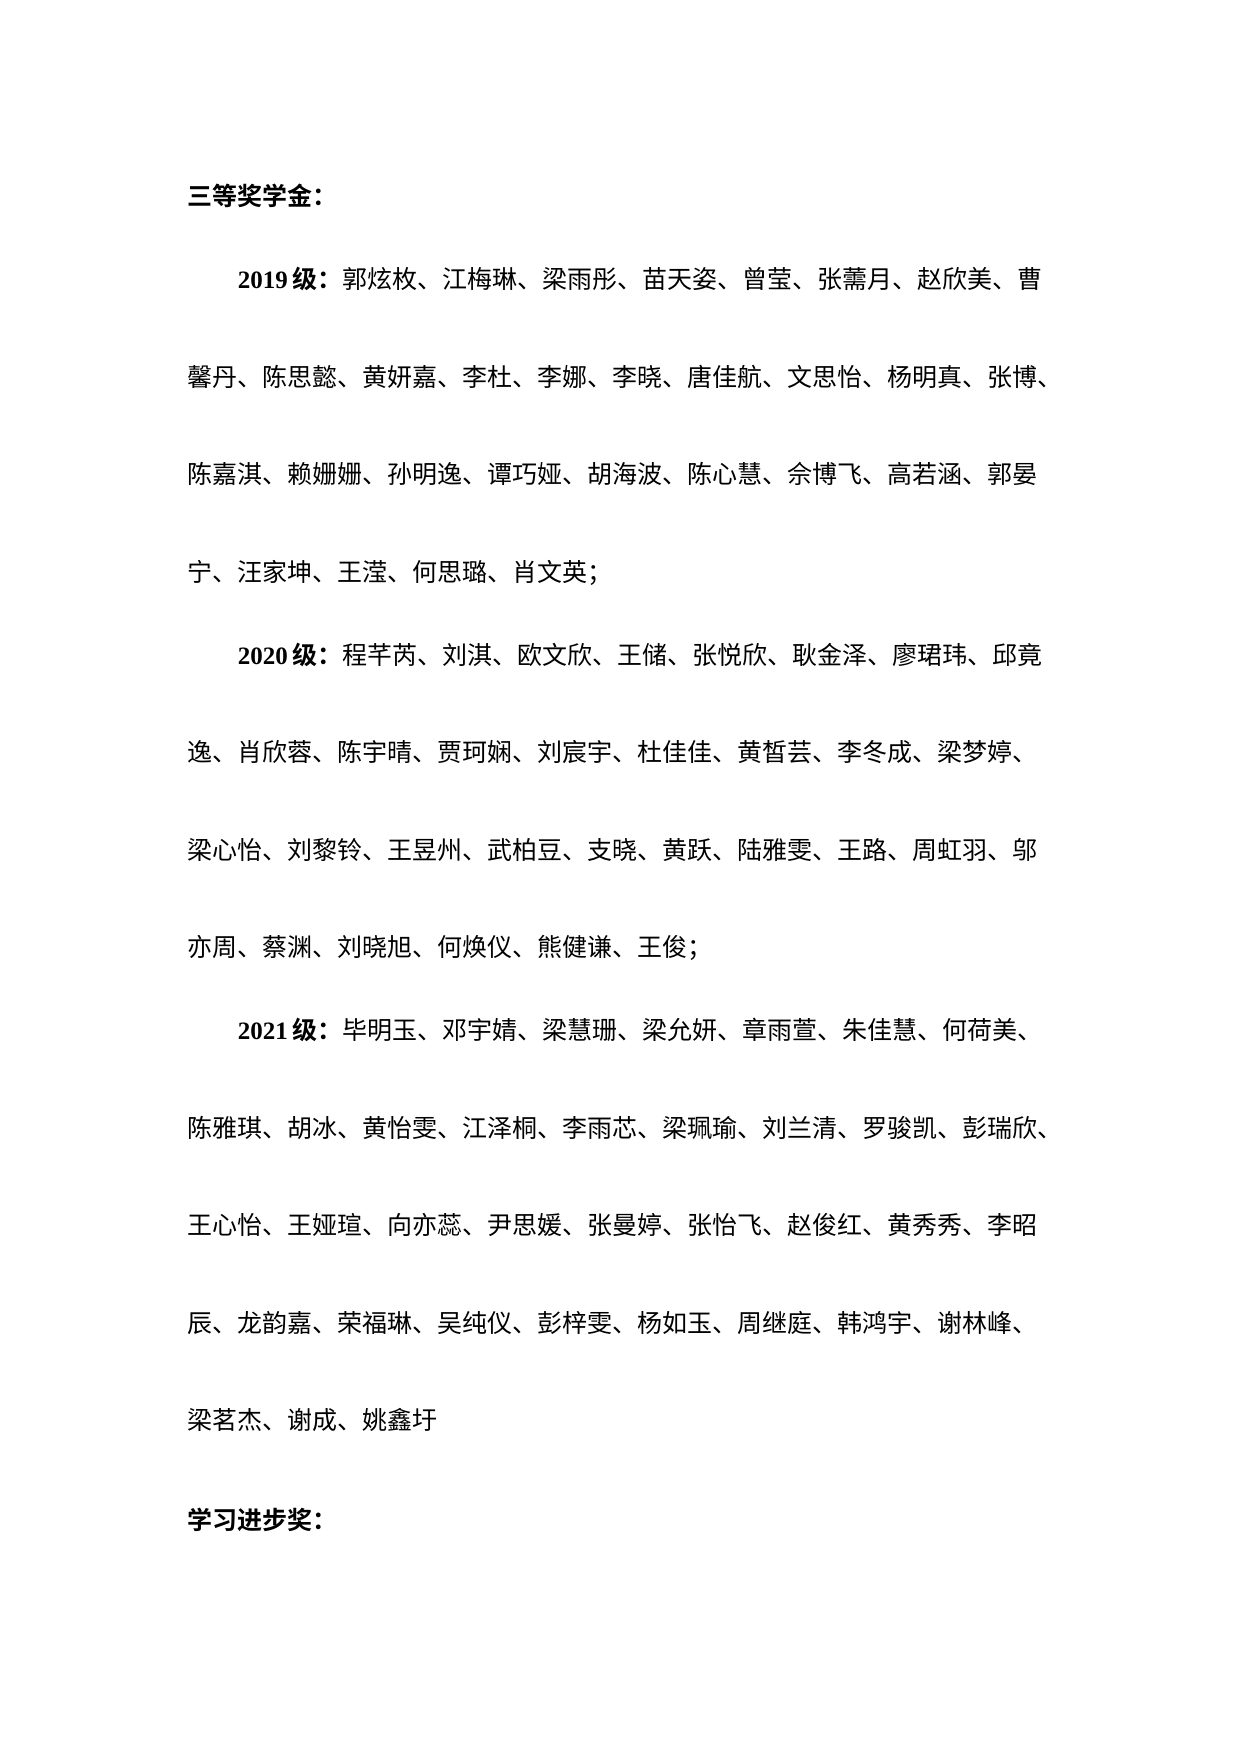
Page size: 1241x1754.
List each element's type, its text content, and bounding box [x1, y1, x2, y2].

text 2019级：郭炫枚、江梅琳、梁雨彤、苗天姿、曾莹、张薷月、赵欣美、曹馨丹、陈思懿、黄妍嘉、李杜、李娜、李晓、唐佳航、文思怡、杨明真、张博、陈嘉淇、赖姗姗、孙明逸、谭巧娅、胡海波、陈心慧、佘博飞、高若涵、郭晏宁、汪家坤、王滢、何思璐、肖文英； [187, 245, 1053, 603]
text 三等奖学金： [187, 162, 1053, 227]
text 2021级：毕明玉、邓宇婧、梁慧珊、梁允妍、章雨萱、朱佳慧、何荷美、陈雅琪、胡冰、黄怡雯、江泽桐、李雨芯、梁珮瑜、刘兰清、罗骏凯、彭瑞欣、王心怡、王娅瑄、向亦蕊、尹思媛、张曼婷、张怡飞、赵俊红、黄秀秀、李昭辰、龙韵嘉、荣福琳、吴纯仪、彭梓雯、杨如玉、周继庭、韩鸿宇、谢林峰、梁茗杰、谢成、姚鑫圩 [187, 996, 1053, 1451]
text 学习进步奖： [187, 1486, 1053, 1551]
text 2020级：程芊芮、刘淇、欧文欣、王储、张悦欣、耿金泽、廖珺玮、邱竟逸、肖欣蓉、陈宇晴、贾珂娴、刘宸宇、杜佳佳、黄皙芸、李冬成、梁梦婷、梁心怡、刘黎铃、王昱州、武柏豆、支晓、黄跃、陆雅雯、王路、周虹羽、邬亦周、蔡渊、刘晓旭、何焕仪、熊健谦、王俊； [187, 621, 1053, 978]
